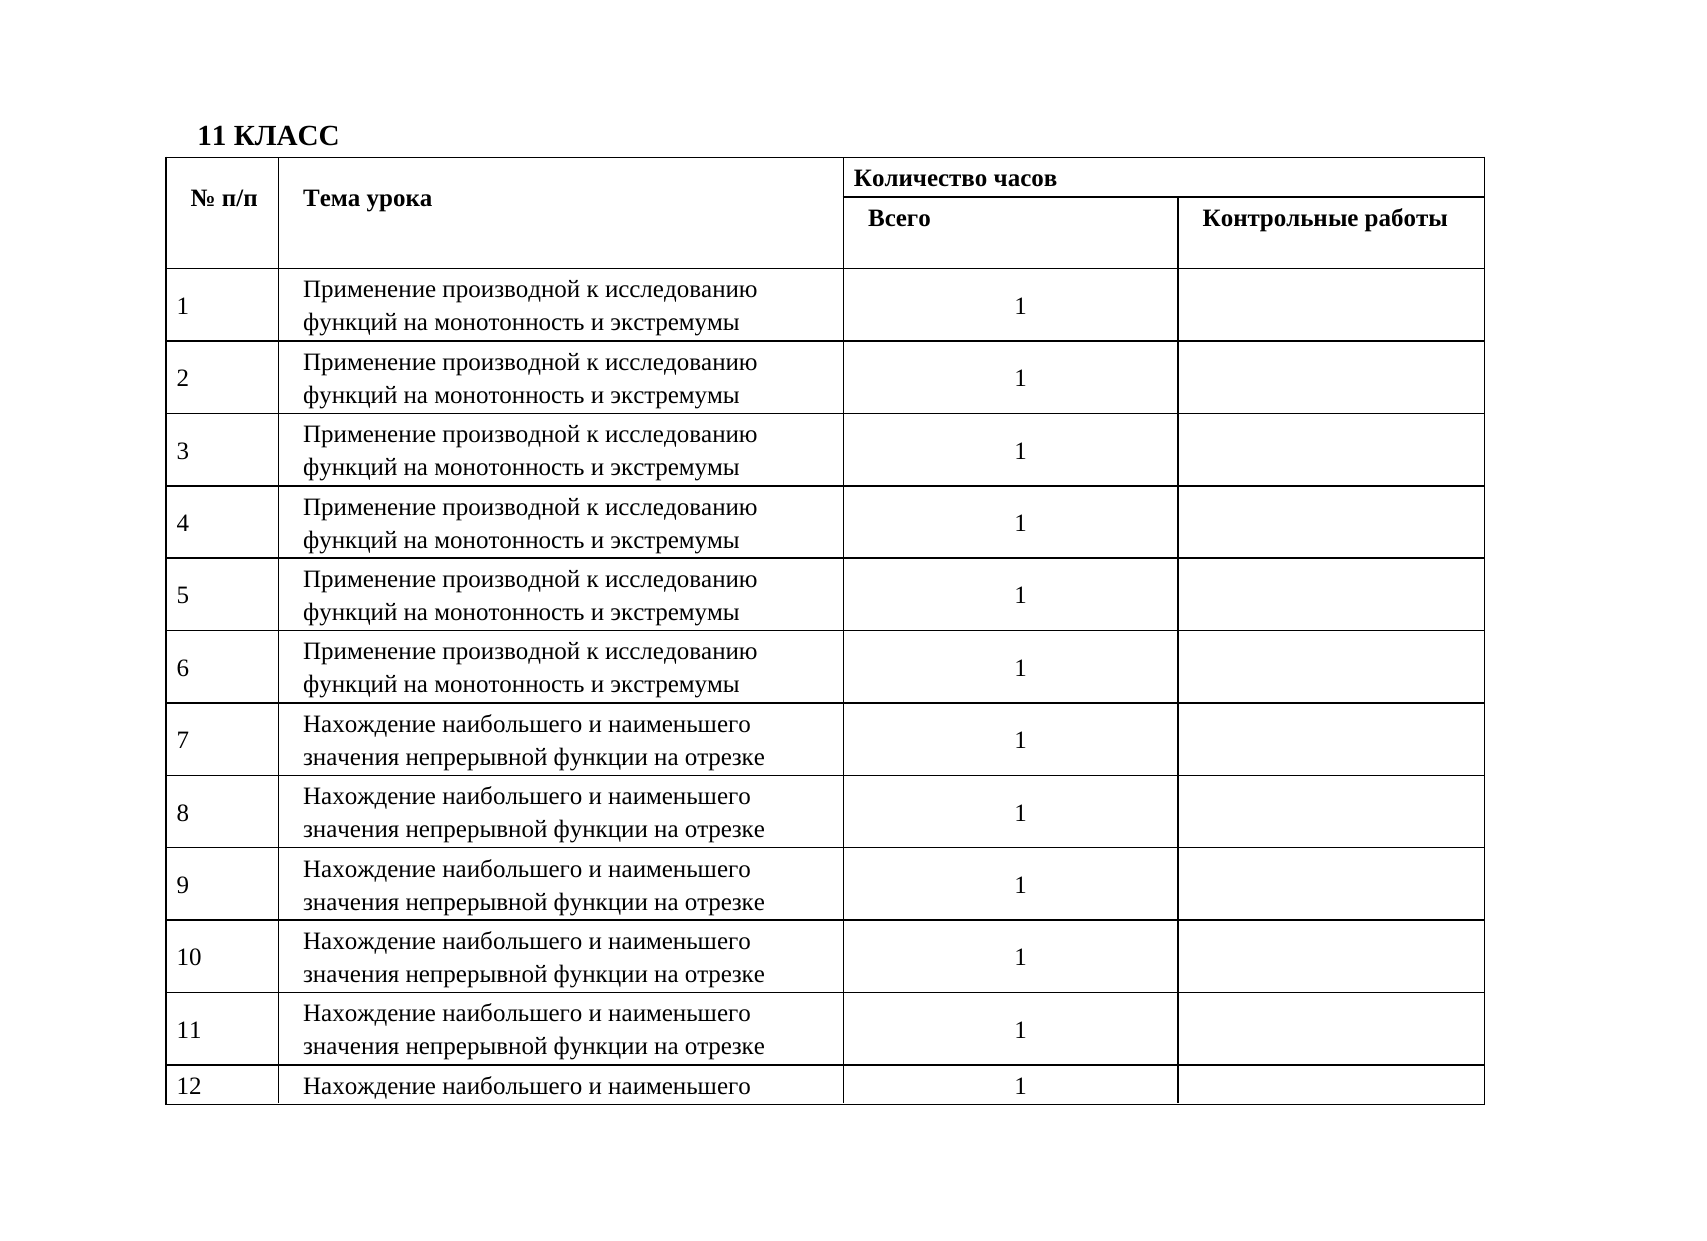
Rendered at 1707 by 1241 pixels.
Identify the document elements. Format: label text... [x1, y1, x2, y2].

table_cell 1 [844, 1066, 1177, 1103]
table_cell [279, 1066, 843, 1103]
table_cell 4 [167, 487, 278, 557]
table_cell 1 [844, 921, 1177, 992]
table_cell [1179, 487, 1484, 557]
table_cell 10 [167, 921, 278, 992]
table_cell [1179, 921, 1484, 992]
table_cell [1179, 993, 1484, 1064]
table_cell Применение производной к исследованию функций на монотонность и экстремумы [279, 487, 843, 557]
table_cell [1179, 776, 1484, 847]
table_cell [1179, 848, 1484, 919]
table_cell Применение производной к исследованию функций на монотонность и экстремумы [279, 342, 843, 412]
table_cell 1 [844, 776, 1177, 847]
table_header Количество часов [844, 158, 1484, 196]
table_cell Применение производной к исследованию функций на монотонность и экстремумы [279, 559, 843, 630]
table_cell Нахождение наибольшего и наименьшего значения непрерывной функции на отрезке [279, 776, 843, 847]
table_cell [1179, 631, 1484, 702]
table_cell 2 [167, 342, 278, 412]
table_cell 9 [167, 848, 278, 919]
table_cell 12 [167, 1066, 278, 1103]
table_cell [279, 993, 843, 1064]
table_header № п/п [167, 158, 278, 268]
table_cell [1179, 342, 1484, 412]
table_cell Применение производной к исследованию функций на монотонность и экстремумы [279, 414, 843, 485]
table_cell Всего [844, 198, 1177, 268]
table_cell Нахождение наибольшего и наименьшего значения непрерывной функции на отрезке [279, 921, 843, 992]
table_cell Нахождение наибольшего и наименьшего значения непрерывной функции на отрезке [279, 704, 843, 774]
table_cell 1 [844, 848, 1177, 919]
table_cell 8 [167, 776, 278, 847]
table_cell 6 [167, 631, 278, 702]
table_cell 7 [167, 704, 278, 774]
table_cell [1179, 414, 1484, 485]
text 11 КЛАСС [190, 118, 1618, 152]
table_cell Применение производной к исследованию функций на монотонность и экстремумы [279, 631, 843, 702]
table_cell 5 [167, 559, 278, 630]
table_cell 1 [844, 487, 1177, 557]
table_cell 1 [844, 414, 1177, 485]
table_header Тема урока [279, 158, 843, 268]
table_cell [1179, 559, 1484, 630]
table_cell 1 [844, 993, 1177, 1064]
table_cell Нахождение наибольшего и наименьшего значения непрерывной функции на отрезке [279, 848, 843, 919]
table_cell Применение производной к исследованию функций на монотонность и экстремумы [279, 269, 843, 340]
table_cell [1179, 704, 1484, 774]
table_cell Контрольные работы [1179, 198, 1484, 268]
table_cell 1 [167, 269, 278, 340]
table_cell 1 [844, 342, 1177, 412]
table_cell [1179, 1066, 1484, 1103]
table_cell 1 [844, 269, 1177, 340]
table_cell 1 [844, 631, 1177, 702]
table_cell 1 [844, 704, 1177, 774]
table_cell [1179, 269, 1484, 340]
table_cell 3 [167, 414, 278, 485]
table_cell 11 [167, 993, 278, 1064]
table_cell 1 [844, 559, 1177, 630]
